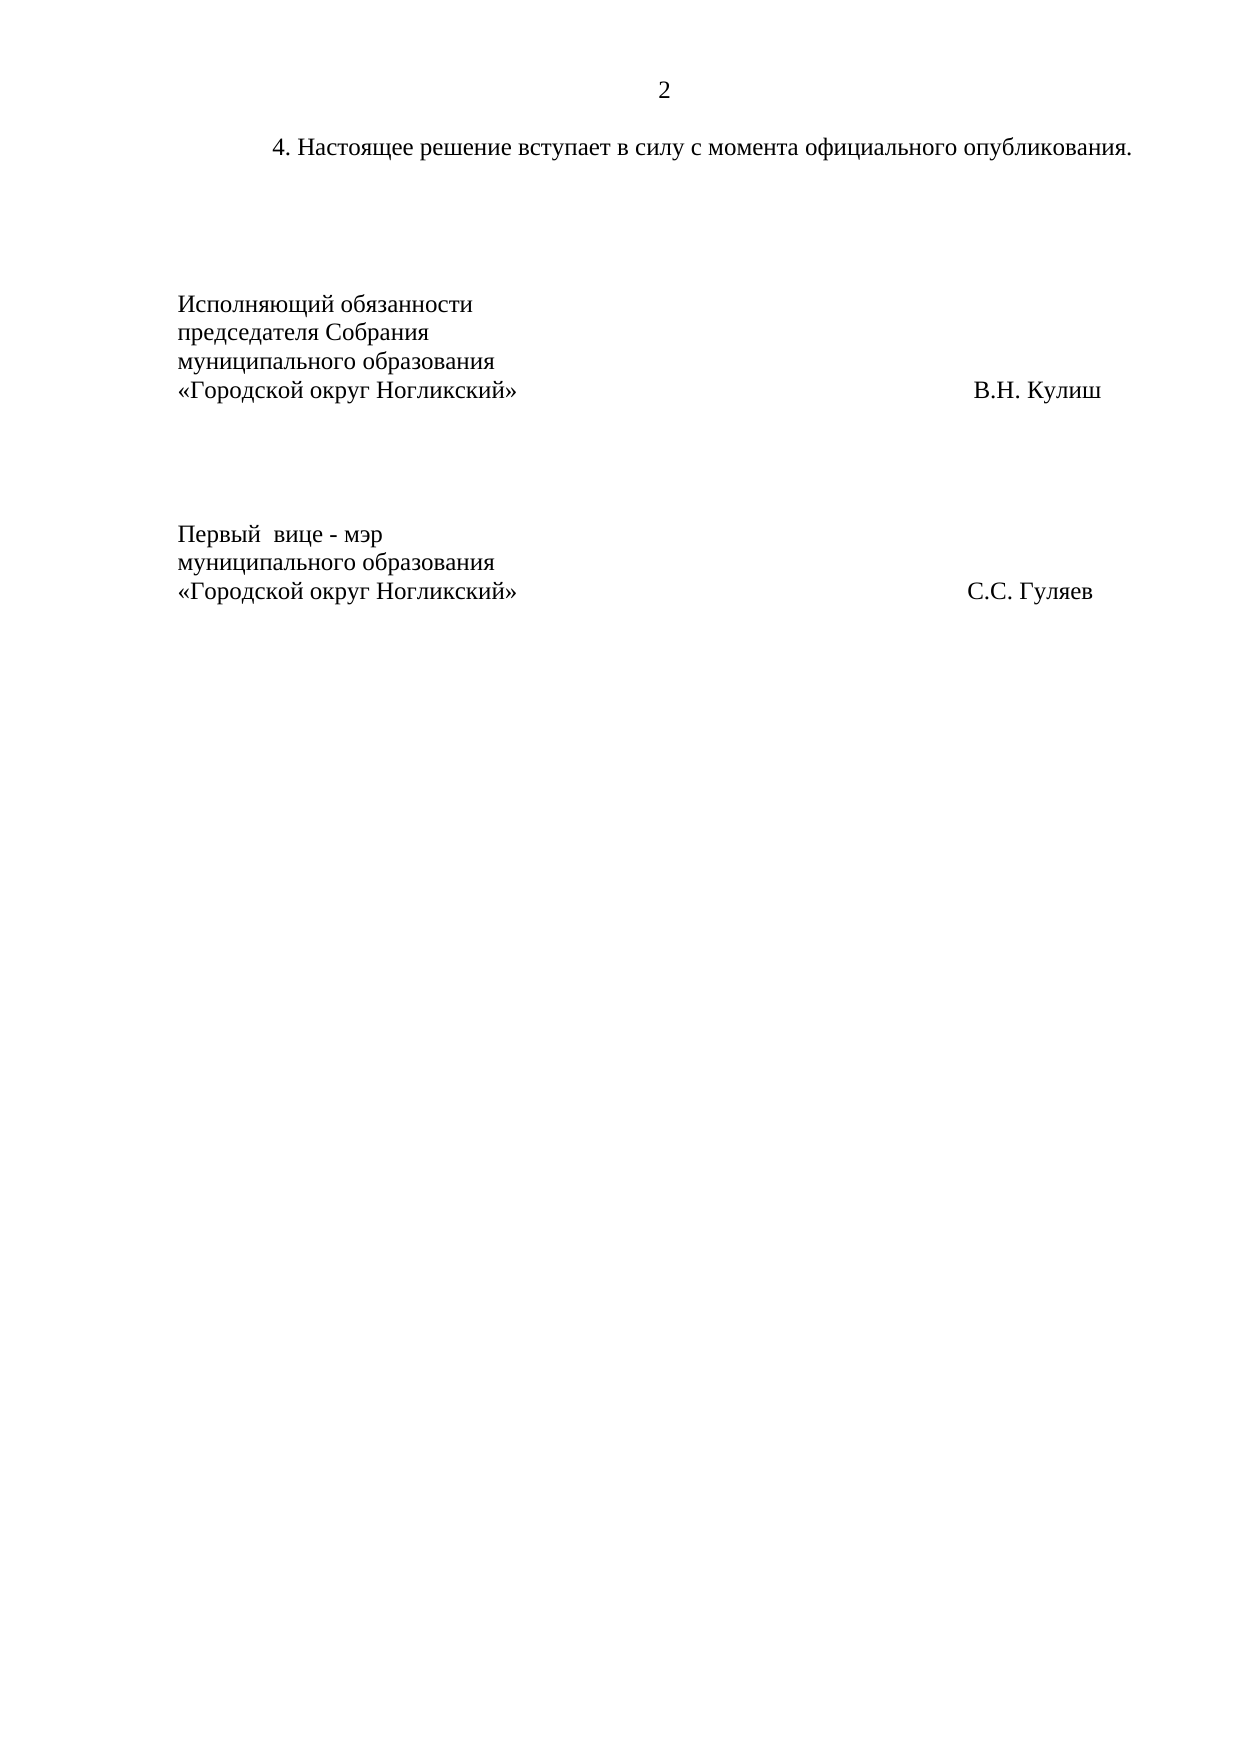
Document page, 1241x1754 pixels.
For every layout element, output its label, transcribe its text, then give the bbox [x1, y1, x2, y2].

text «Городской округ Ногликский» В.Н. Кулиш [177, 375, 1152, 404]
text муниципального образования [177, 547, 1152, 576]
text муниципального образования [177, 346, 1152, 375]
text «Городской округ Ногликский» С.С. Гуляев [177, 576, 1152, 605]
text председателя Собрания [177, 317, 1152, 346]
text Первый вице - мэр [177, 519, 1152, 547]
text Исполняющий обязанности [177, 289, 1152, 317]
text 4. Настоящее решение вступает в силу с момента официального опубликования. [177, 132, 1152, 161]
